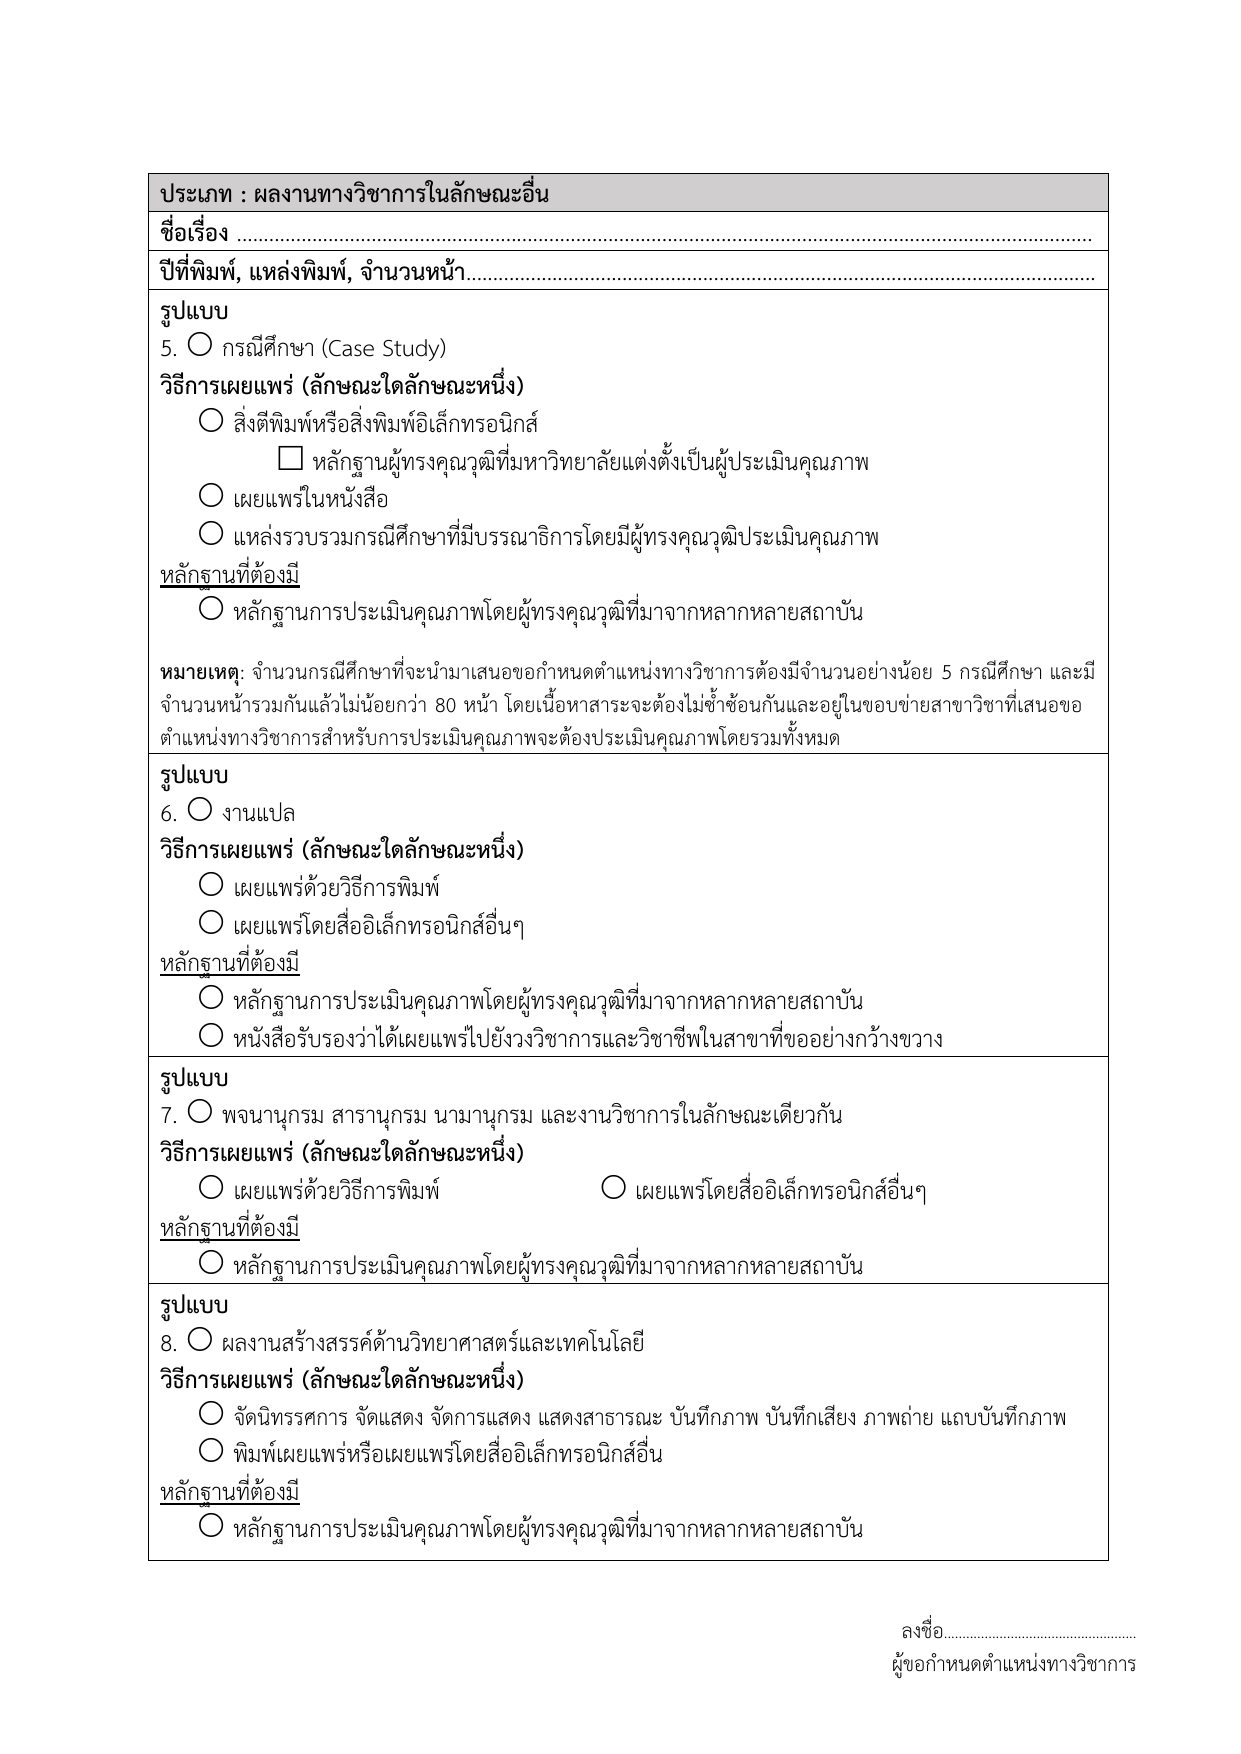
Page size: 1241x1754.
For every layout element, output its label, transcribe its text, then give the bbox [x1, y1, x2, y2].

table_header ประเภท : ผลงานทางวิชาการในลักษณะอื่น [149, 174, 1108, 211]
table_cell รูปแบบ 7. พจนานุกรม สารานุกรม นามานุกรม และงานวิชาการในลักษณะเดียวกัน วิธีการเผยแพร่ (ลักษณะใดลักษณะหนึ่ง) เผยแพร่ด้วยวิธีการพิมพ์ เผยแพร่โดยสื่ออิเล็กทรอนิกส์อื่นๆ [149, 1057, 1108, 1207]
table_cell หลักฐานที่ต้องมี หลักฐานการประเมินคุณภาพโดยผู้ทรงคุณวุฒิที่มาจากหลากหลายสถาบัน หนังสือรับรองว่าได้เผยแพร่ไปยังวงวิชาการและวิชาชีพในสาขาที่ขออย่างกว้างขวาง [149, 943, 1108, 1056]
table_cell รูปแบบ 8. ผลงานสร้างสรรค์ด้านวิทยาศาสตร์และเทคโนโลยี วิธีการเผยแพร่ (ลักษณะใดลักษณะหนึ่ง) จัดนิทรรศการ จัดแสดง จัดการแสดง แสดงสาธารณะ บันทึกภาพ บันทึกเสียง ภาพถ่าย แถบบันทึกภาพ พิมพ์เผยแพร่หรือเผยแพร่โดยสื่ออิเล็กทรอนิกส์อื่น [149, 1284, 1108, 1471]
table_cell รูปแบบ 6. งานแปล วิธีการเผยแพร่ (ลักษณะใดลักษณะหนึ่ง) เผยแพร่ด้วยวิธีการพิมพ์ เผยแพร่โดยสื่ออิเล็กทรอนิกส์อื่นๆ [149, 754, 1108, 942]
table_cell รูปแบบ 5. กรณีศึกษา (Case Study) วิธีการเผยแพร่ (ลักษณะใดลักษณะหนึ่ง) สิ่งตีพิมพ์หรือสิ่งพิมพ์อิเล็กทรอนิกส์ หลักฐานผู้ทรงคุณวุฒิที่มหาวิทยาลัยแต่งตั้งเป็นผู้ประเมินคุณภาพ เผยแพร่ในหนังสือ แหล่งรวบรวมกรณีศึกษาที่มีบรรณาธิการโดยมีผู้ทรงคุณวุฒิประเมินคุณภาพ [149, 290, 1108, 554]
table_cell หลักฐานที่ต้องมี หลักฐานการประเมินคุณภาพโดยผู้ทรงคุณวุฒิที่มาจากหลากหลายสถาบัน หมายเหตุ: จำนวนกรณีศึกษาที่จะนำมาเสนอขอกำหนดตำแหน่งทางวิชาการต้องมีจำนวนอย่างน้อย 5 กรณีศึกษา และมีจำนวนหน้ารวมกันแล้วไม่น้อยกว่า 80 หน้า โดยเนื้อหาสาระจะต้องไม่ซ้ำซ้อนกันและอยู่ในขอบข่ายสาขาวิชาที่เสนอขอตำแหน่งทางวิชาการสำหรับการประเมินคุณภาพจะต้องประเมินคุณภาพโดยรวมทั้งหมด [149, 554, 1108, 753]
table_cell หลักฐานที่ต้องมี หลักฐานการประเมินคุณภาพโดยผู้ทรงคุณวุฒิที่มาจากหลากหลายสถาบัน [149, 1471, 1108, 1560]
table_cell ชื่อเรื่อง ............................................................................................................................................................... [149, 212, 1108, 250]
table_cell ปีที่พิมพ์, แหล่งพิมพ์, จำนวนหน้า..................................................................................................................... [149, 251, 1108, 289]
table_cell หลักฐานที่ต้องมี หลักฐานการประเมินคุณภาพโดยผู้ทรงคุณวุฒิที่มาจากหลากหลายสถาบัน [149, 1208, 1108, 1283]
